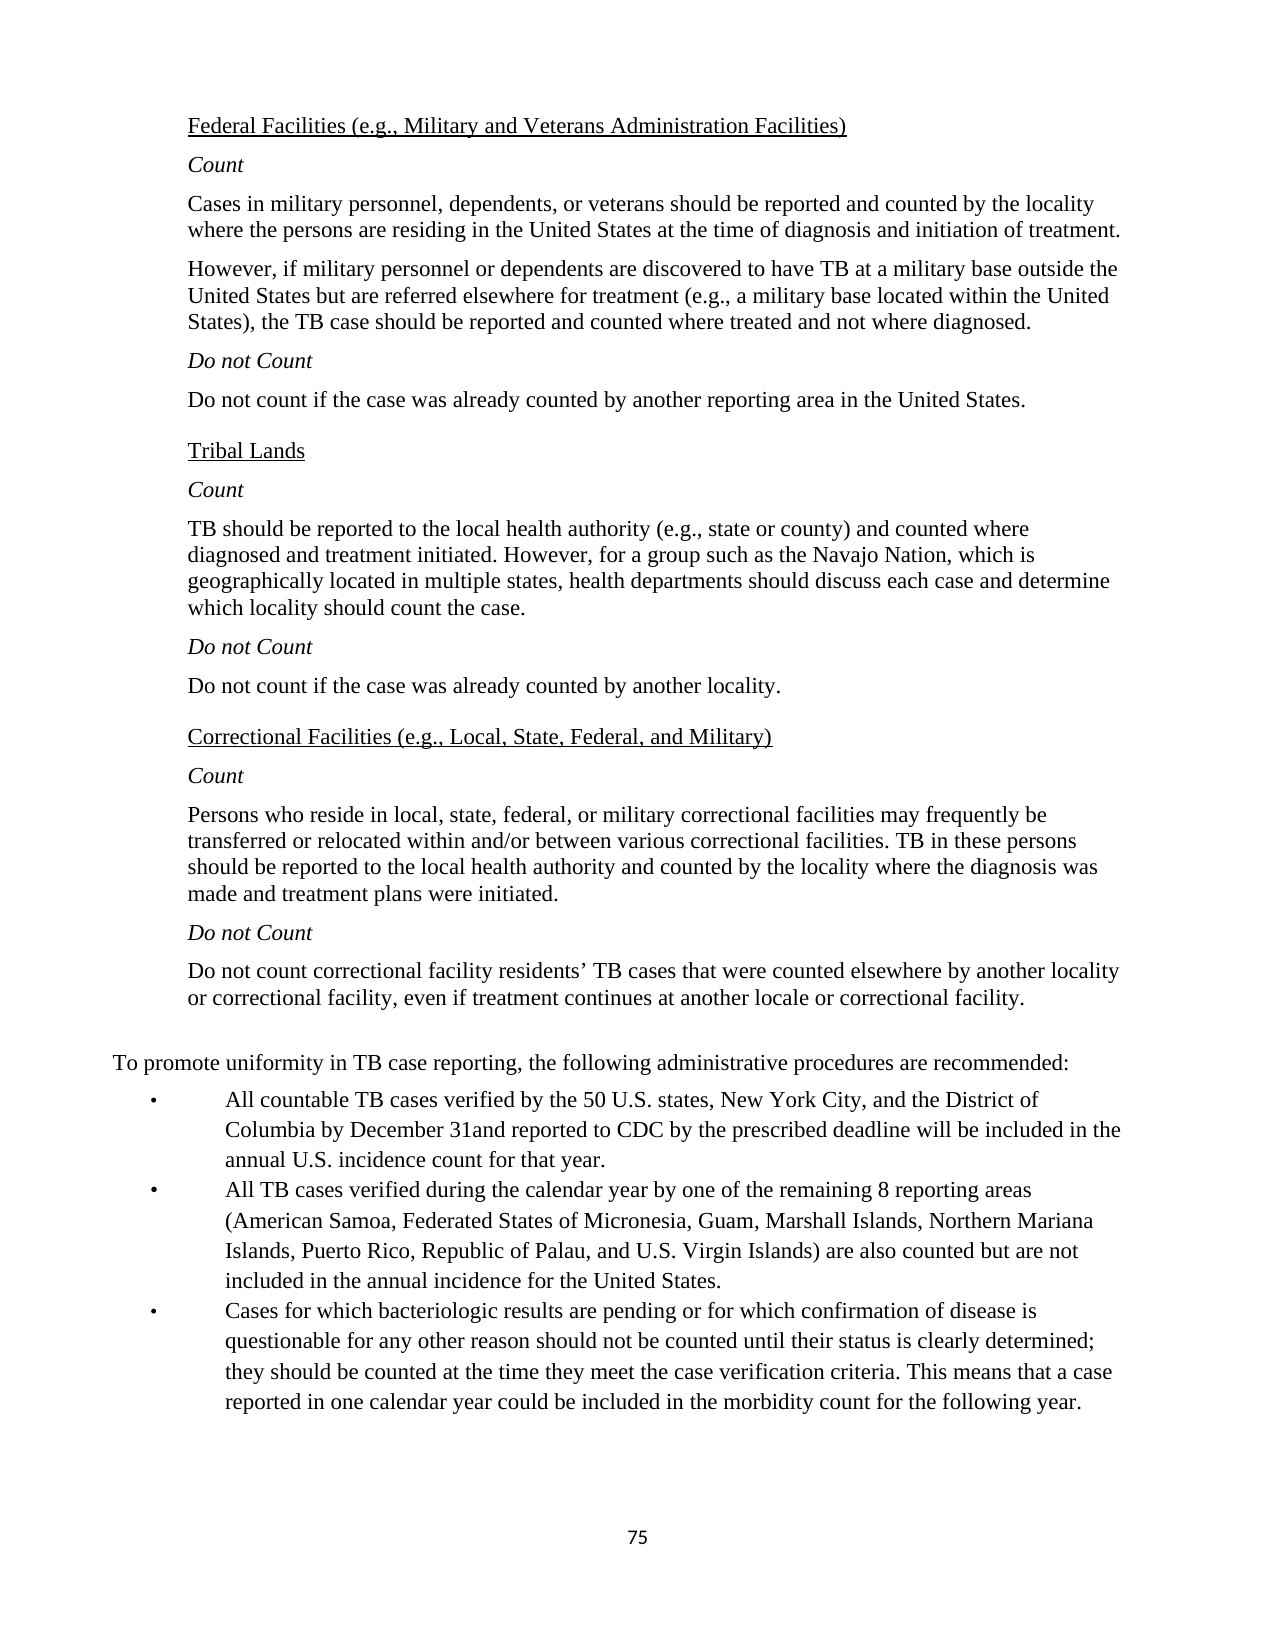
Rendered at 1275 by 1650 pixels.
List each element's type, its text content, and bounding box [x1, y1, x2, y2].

text TB should be reported to the local health authority (e.g., state or county) and counted where diagnosed and treatment initiated. However, for a group such as the Navajo Nation, which is geographically located in multiple states, health departments should discuss each case and determine which locality should count the case. [187, 515, 1125, 620]
text Do not count if the case was already counted by another reporting area in the United States. [187, 386, 1125, 412]
text Persons who reside in local, state, federal, or military correctional facilities may frequently be transferred or relocated within and/or between various correctional facilities. TB in these persons should be reported to the local health authority and counted by the locality where the diagnosis was made and treatment plans were initiated. [187, 801, 1125, 906]
text Count [187, 762, 1125, 788]
list Cases for which bacteriologic results are pending or for which confirmation of disease is questionable for any other reason should not be counted until their status is clearly determined; they should be counted at the time they meet the case verification criteria. This means that a case reported in one calendar year could be included in the morbidity count for the following year. [150, 1297, 1125, 1414]
text Correctional Facilities (e.g., Local, State, Federal, and Military) [187, 723, 1125, 749]
text Count [187, 151, 1125, 178]
text Do not Count [187, 633, 1125, 659]
text Cases in military personnel, dependents, or veterans should be reported and counted by the locality where the persons are residing in the United States at the time of diagnosis and initiation of treatment. [187, 190, 1125, 243]
list All countable TB cases verified by the 50 U.S. states, New York City, and the District of Columbia by December 31and reported to CDC by the prescribed deadline will be included in the annual U.S. incidence count for that year. [150, 1086, 1125, 1173]
list All TB cases verified during the calendar year by one of the remaining 8 reporting areas (American Samoa, Federated States of Micronesia, Guam, Marshall Islands, Northern Mariana Islands, Puerto Rico, Republic of Palau, and U.S. Virgin Islands) are also counted but are not included in the annual incidence for the United States. [150, 1176, 1125, 1293]
text Federal Facilities (e.g., Military and Veterans Administration Facilities) [187, 112, 1125, 139]
text Count [187, 476, 1125, 502]
text To promote uniformity in TB case reporting, the following administrative procedures are recommended: [112, 1049, 1125, 1075]
text Do not count if the case was already counted by another locality. [187, 672, 1125, 698]
text Tribal Lands [187, 437, 1125, 463]
text Do not Count [187, 347, 1125, 373]
text Do not Count [187, 919, 1125, 945]
text However, if military personnel or dependents are discovered to have TB at a military base outside the United States but are referred elsewhere for treatment (e.g., a military base located within the United States), the TB case should be reported and counted where treated and not where diagnosed. [187, 255, 1125, 334]
text Do not count correctional facility residents’ TB cases that were counted elsewhere by another locality or correctional facility, even if treatment continues at another locale or correctional facility. [187, 957, 1125, 1010]
